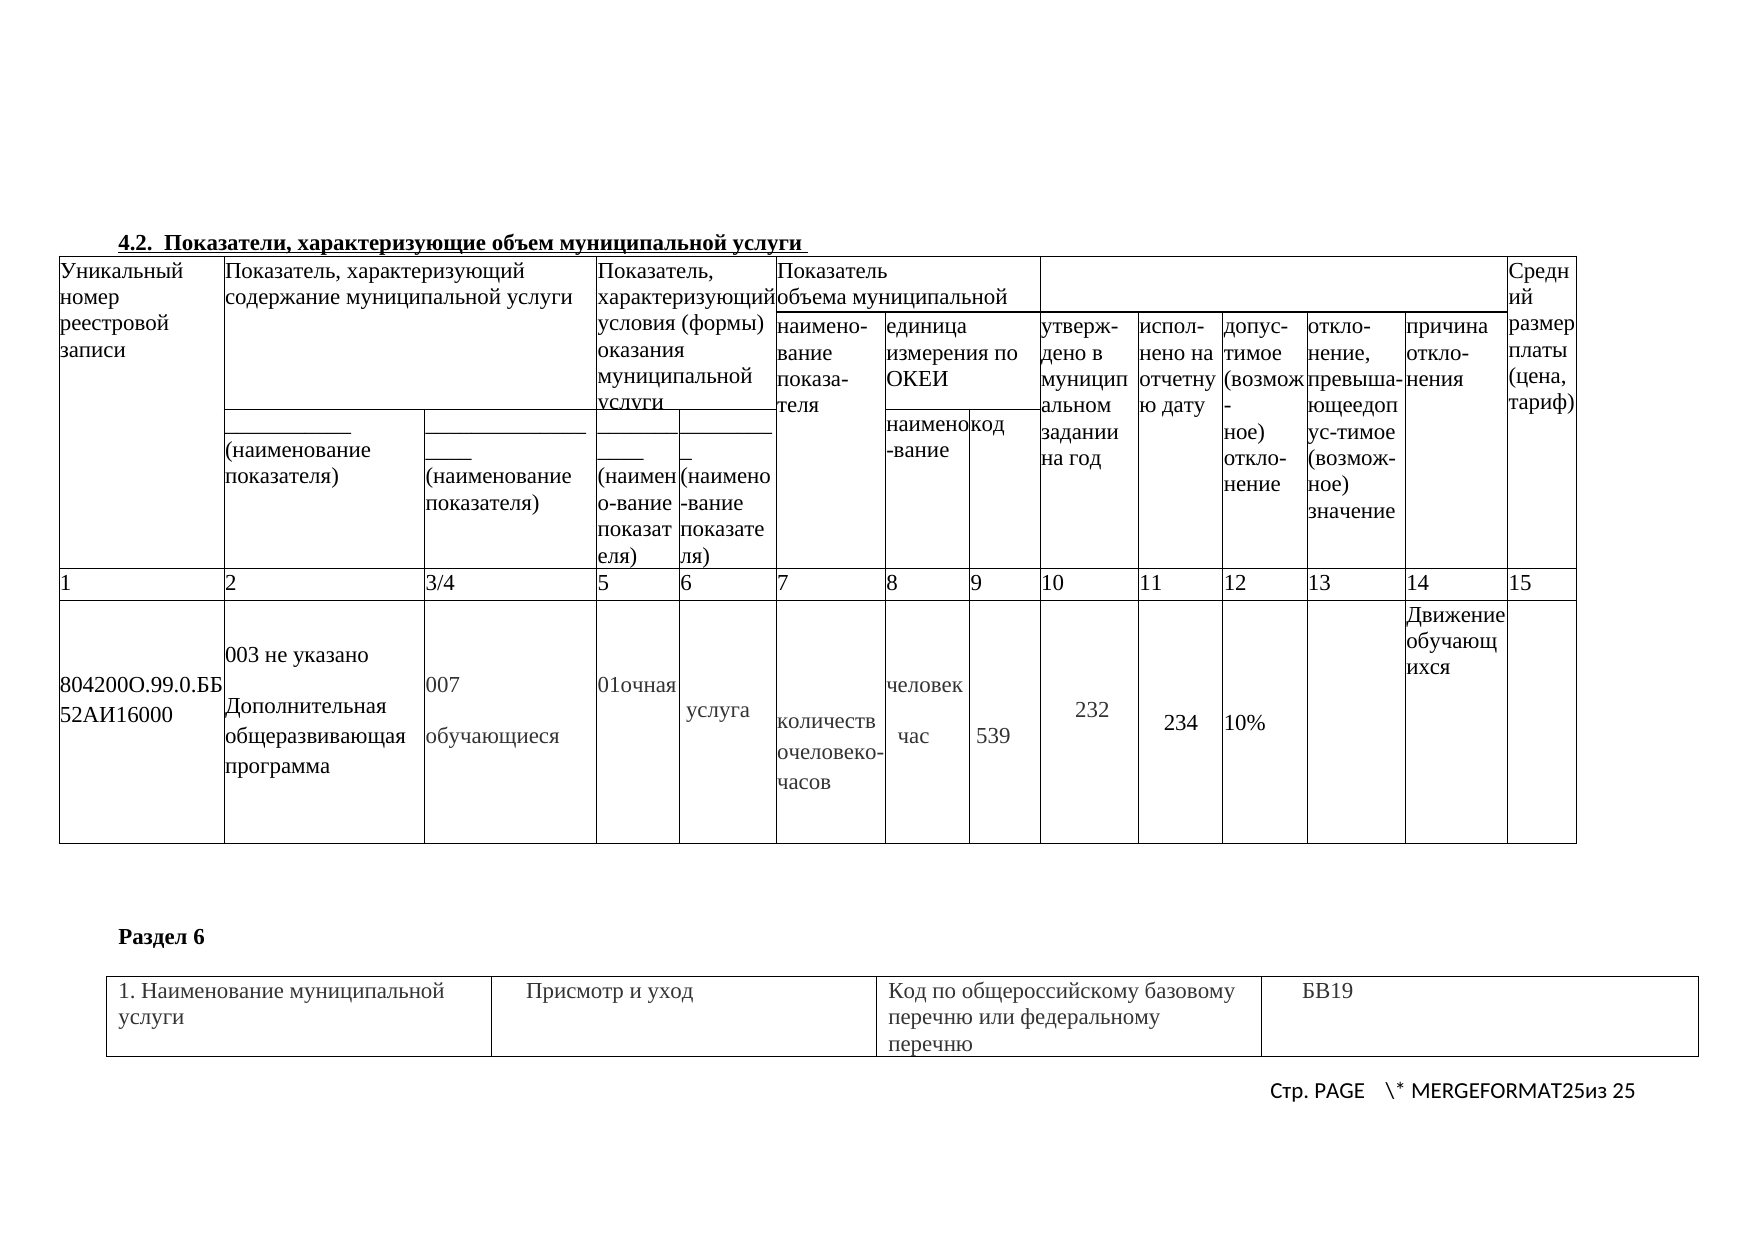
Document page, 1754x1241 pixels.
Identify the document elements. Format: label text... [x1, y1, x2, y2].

table_cell код [970, 410, 1040, 568]
table_header Показатель объема муниципальной услуги [777, 257, 1040, 311]
table_cell __________________ (наименование показателя) [425, 410, 596, 568]
table_cell единица измерения по ОКЕИ [886, 313, 1040, 409]
table_cell [1308, 601, 1405, 843]
table_header Присмотр и уход [492, 977, 876, 1056]
table_header БВ19 [1262, 977, 1698, 1056]
table_cell ___________ (наименование показателя) [225, 410, 424, 568]
table_cell 804200О.99.0.ББ52АИ16000 [60, 601, 224, 843]
table_cell откло-нение, превыша-ющеедопус-тимое (возмож-ное) значение [1308, 313, 1405, 568]
table_cell причина откло-нения [1406, 313, 1507, 568]
table_cell наимено-вание показа- теля [777, 313, 885, 568]
table_header Средний размер платы (цена, тариф) [1508, 257, 1576, 568]
table_cell 14 [1406, 569, 1507, 599]
table_cell 232 [1041, 601, 1138, 843]
table_cell испол-нено на отчетную дату [1139, 313, 1222, 568]
table_cell [1508, 601, 1576, 843]
table_cell _________ (наимено-вание показателя) [680, 410, 776, 568]
table_cell 6 [680, 569, 776, 599]
table_cell услуга [680, 601, 776, 843]
text 4.2. Показатели, характеризующие объем муниципальной услуги [118, 229, 1636, 256]
table_header Код по общероссийскому базовому перечню или федеральному перечню [877, 977, 1261, 1056]
table_cell 2 [225, 569, 424, 599]
table_cell 10% [1223, 601, 1307, 843]
table_header Показатель, характеризующий условия (формы) оказания муниципальной услуги [597, 257, 776, 409]
table_cell 1 [60, 569, 224, 599]
table_cell ___________ (наимено-вание показателя) [597, 410, 679, 568]
table_cell допус-тимое (возмож- ное) откло-нение [1223, 313, 1307, 568]
table_cell человек час [886, 601, 969, 843]
table_header Показатель, характеризующий содержание муниципальной услуги [225, 257, 596, 409]
table_cell 9 [970, 569, 1040, 599]
table_cell 12 [1223, 569, 1307, 599]
table_header Уникальный номер реестровой записи [60, 257, 224, 568]
table_cell 003 не указано Дополнительная общеразвивающая программа [225, 601, 424, 843]
table_cell 234 [1139, 601, 1222, 843]
table_cell 01очная [597, 601, 679, 843]
table_cell утверж-дено в муниципальном задании на год [1041, 313, 1138, 568]
table_cell 13 [1308, 569, 1405, 599]
table_cell 007 обучающиеся [425, 601, 596, 843]
table_cell 15 [1508, 569, 1576, 599]
table_cell количествочеловеко-часов [777, 601, 885, 843]
table_header [1041, 257, 1507, 311]
table_header 1. Наименование муниципальной услуги [107, 977, 491, 1056]
table_cell 11 [1139, 569, 1222, 599]
table_cell Движение обучающихся [1406, 601, 1507, 843]
table_cell 7 [777, 569, 885, 599]
table_cell 8 [886, 569, 969, 599]
table_cell 10 [1041, 569, 1138, 599]
text Раздел 6 [118, 923, 1636, 949]
table_cell 539 [970, 601, 1040, 843]
table_cell 3/4 4 [425, 569, 596, 599]
table_cell 5 [597, 569, 679, 599]
table_cell наимено-вание [886, 410, 969, 568]
